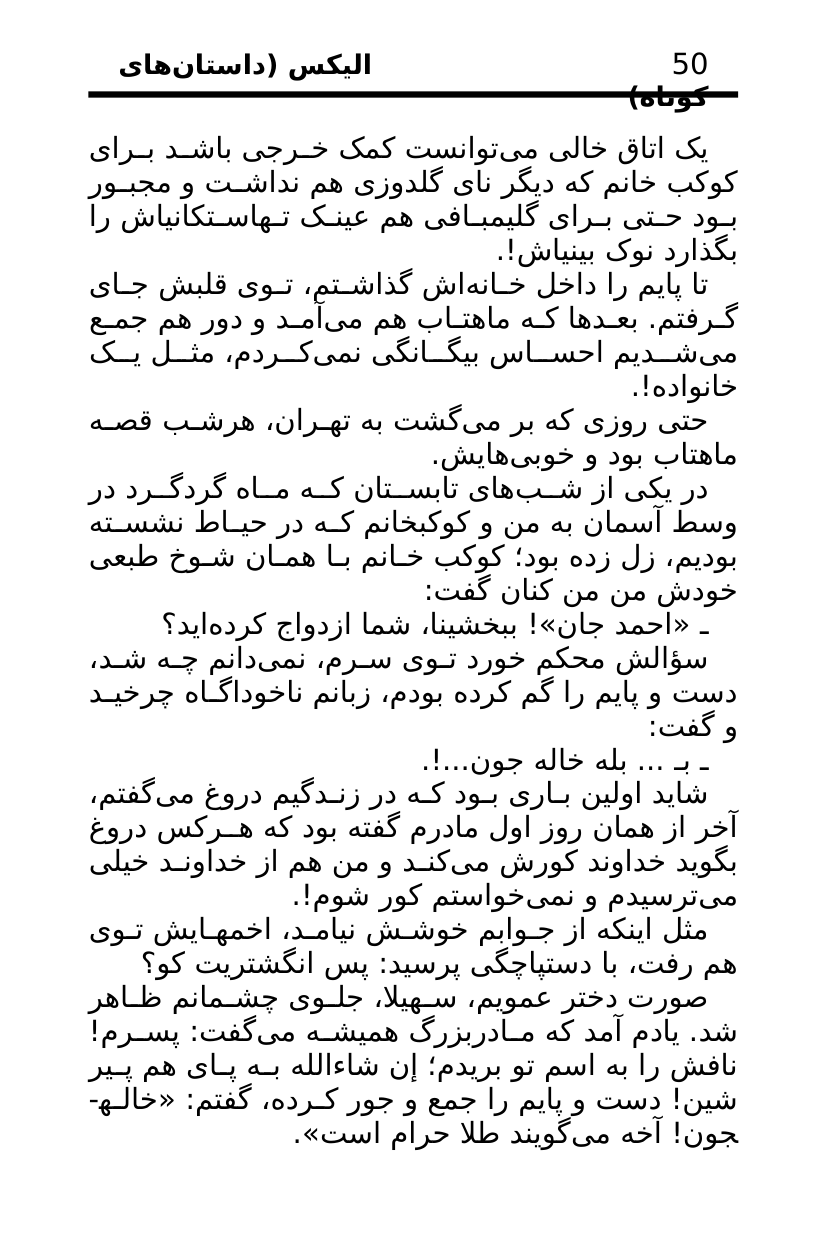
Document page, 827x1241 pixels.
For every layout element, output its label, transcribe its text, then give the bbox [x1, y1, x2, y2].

text ـ «احمد جان»! ببخشینا، شما ازدواج کرده‌اید؟ [89, 607, 738, 641]
text مثل اینکه از جوابم خوشش نیامد، اخمهایش توی هم رفت، با دستپاچگی پرسید: پس انگشتریت کو؟ [89, 913, 738, 981]
text یک اتاق خالی می‌توانست کمک خرجی باشد برای کوکب خانم که دیگر نای گلدوزی هم نداشت و مجبور بود حتی برای گلیمبافی هم عینک تهاستکانیاش را بگذارد نوک بینیاش!. [89, 132, 738, 267]
text در یکی از شب‌های تابستان که ماه گردگرد در وسط آسمان به من و کوکبخانم که در حیاط نشسته بودیم، زل زده بود؛ کوکب خانم با همان شوخ طبعی خودش من من کنان گفت: [89, 471, 738, 607]
text شاید اولین باری بود که در زندگیم دروغ می‌گفتم، آخر از همان روز اول مادرم گفته بود که هرکس دروغ بگوید خداوند کورش می‌کند و من هم از خداوند خیلی می‌ترسیدم و نمی‌خواستم کور شوم!. [89, 777, 738, 913]
text صورت دختر عمویم، سهیلا، جلوی چشمانم ظاهر شد. یادم آمد که مادربزرگ همیشه می‌گفت: پسرم! نافش را به اسم تو بریدم؛ إن شاءالله به پای هم پیر شین! دست و پایم را جمع و جور کرده، گفتم: «خالهجون! آخه می‌گویند طلا حرام است». [89, 981, 738, 1150]
text سؤالش محکم خورد توی سرم، نمی‌دانم چه شد، دست و پایم را گم کرده بودم، زبانم ناخوداگاه چرخید و گفت: [89, 641, 738, 743]
text تا پایم را داخل خانه‌اش گذاشتم، توی قلبش جای گرفتم. بعدها که ماهتاب هم می‌آمد و دور هم جمع می‌شدیم احساس بیگانگی نمی‌کردم، مثل یک خانواده!. [89, 267, 738, 403]
text حتی روزی که بر می‌گشت به تهران، هرشب قصه ماهتاب بود و خوبی‌هایش. [89, 403, 738, 471]
text ـ بـ ... بله خاله جون...!. [89, 743, 738, 777]
